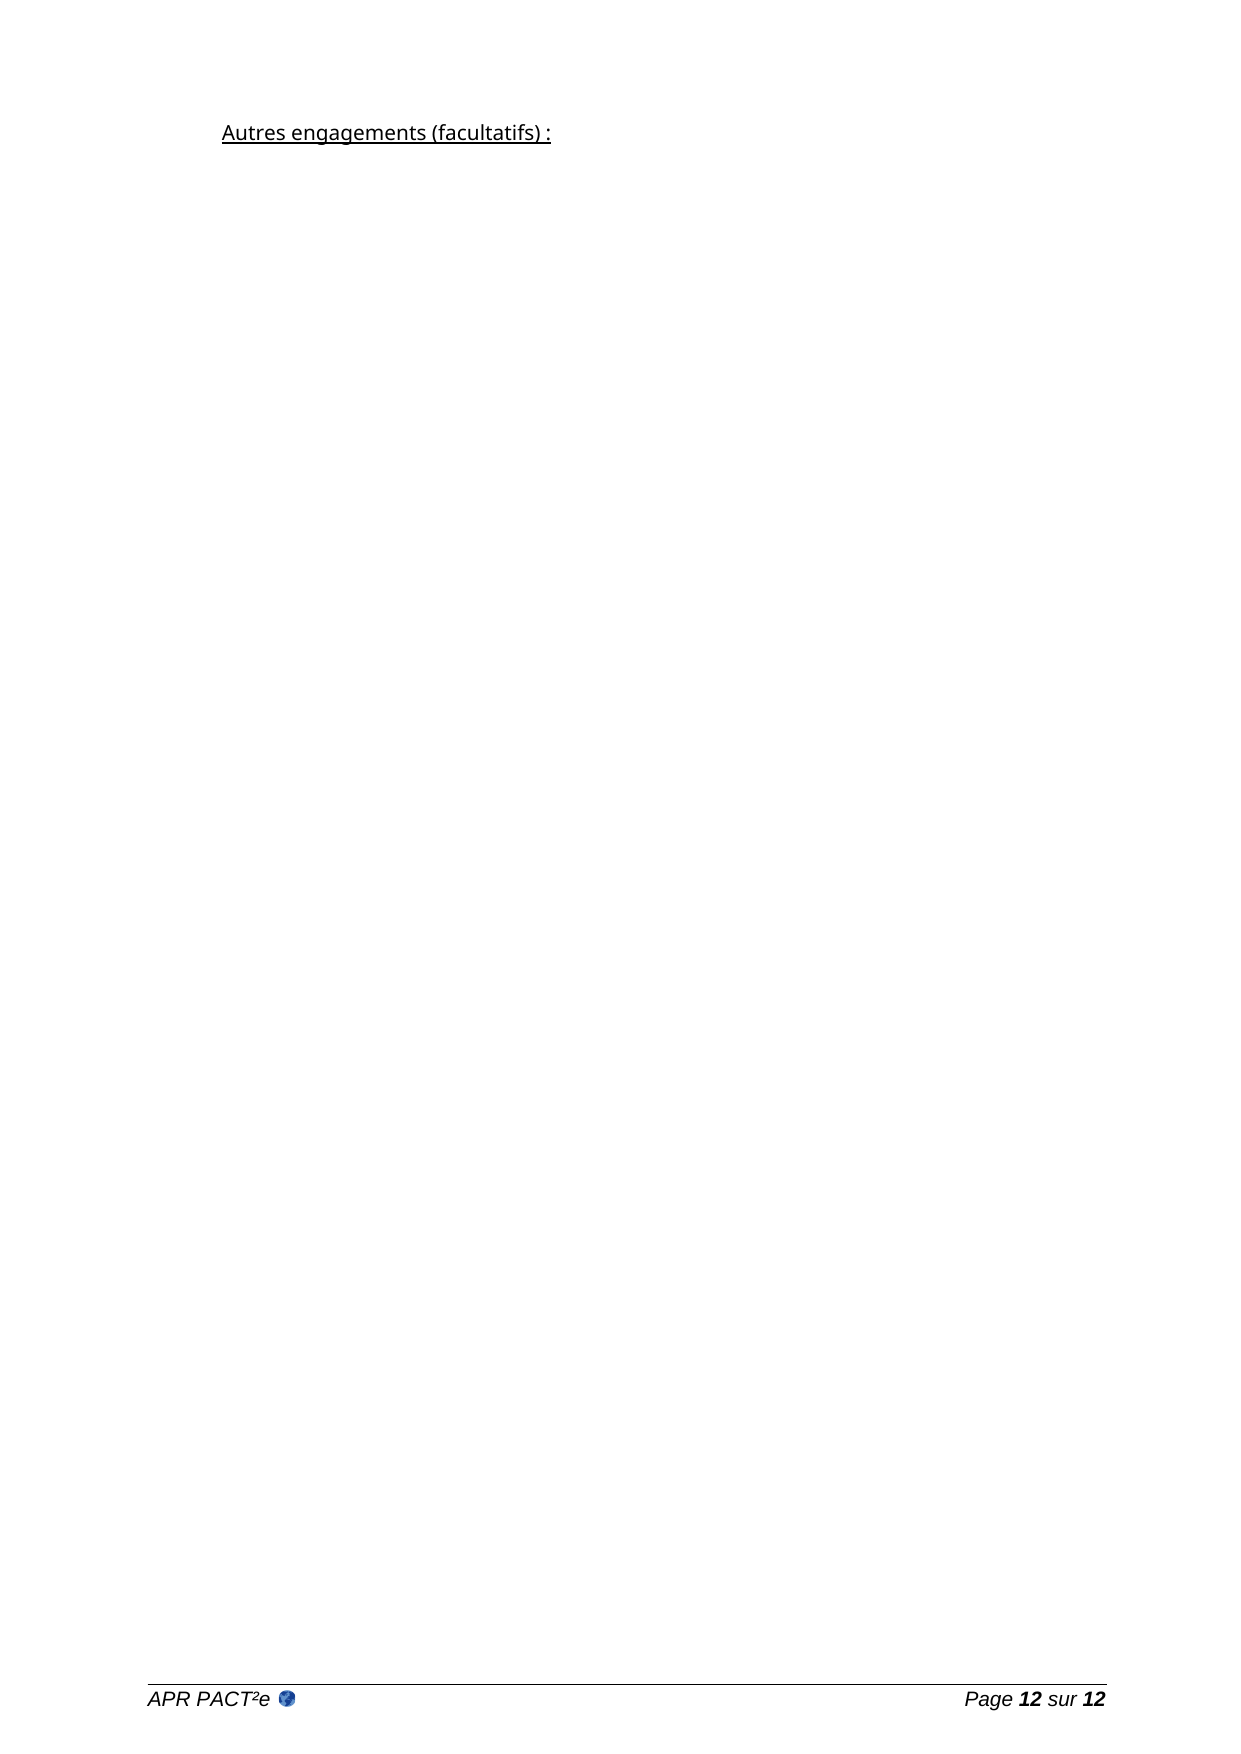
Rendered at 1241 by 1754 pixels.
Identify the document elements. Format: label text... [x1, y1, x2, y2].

text Autres engagements (facultatifs) : [148, 118, 1107, 147]
picture [278, 1690, 296, 1707]
